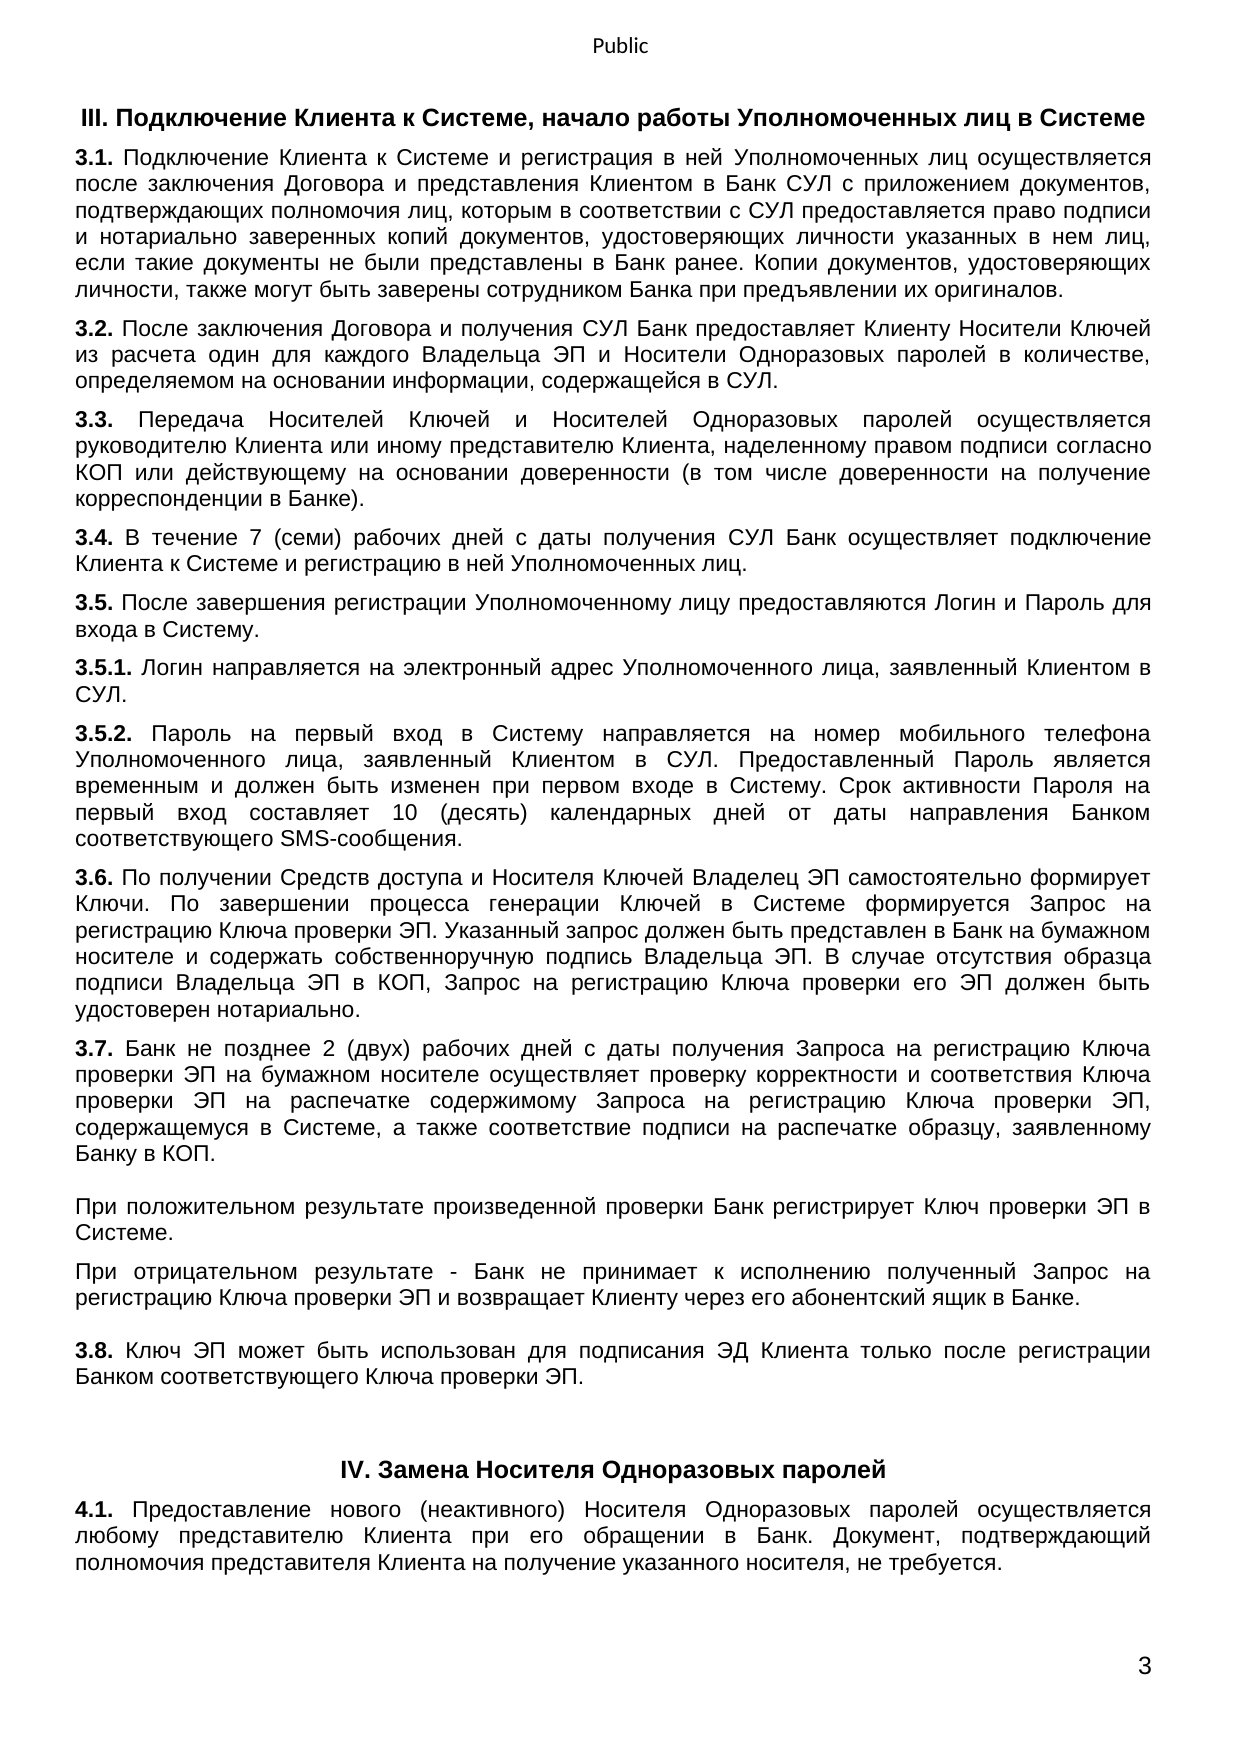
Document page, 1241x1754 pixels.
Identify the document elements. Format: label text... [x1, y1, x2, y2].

text IV. Замена Носителя Одноразовых паролей [75, 1455, 1152, 1483]
text 3.2. После заключения Договора и получения СУЛ Банк предоставляет Клиенту Носители Ключей из расчета один для каждого Владельца ЭП и Носители Одноразовых паролей в количестве, определяемом на основании информации, содержащейся в СУЛ. [75, 314, 1152, 393]
text 3.8. Ключ ЭП может быть использован для подписания ЭД Клиента только после регистрации Банком соответствующего Ключа проверки ЭП. [75, 1337, 1152, 1389]
text 3.7. Банк не позднее 2 (двух) рабочих дней с даты получения Запроса на регистрацию Ключа проверки ЭП на бумажном носителе осуществляет проверку корректности и соответствия Ключа проверки ЭП на распечатке содержимому Запроса на регистрацию Ключа проверки ЭП, содержащемуся в Системе, а также соответствие подписи на распечатке образцу, заявленному Банку в КОП. [75, 1034, 1152, 1166]
text III. Подключение Клиента к Системе, начало работы Уполномоченных лиц в Системе [75, 103, 1152, 131]
text При положительном результате произведенной проверки Банк регистрирует Ключ проверки ЭП в Системе. [75, 1193, 1152, 1245]
text 3.3. Передача Носителей Ключей и Носителей Одноразовых паролей осуществляется руководителю Клиента или иному представителю Клиента, наделенному правом подписи согласно КОП или действующему на основании доверенности (в том числе доверенности на получение корреспонденции в Банке). [75, 406, 1152, 511]
text При отрицательном результате - Банк не принимает к исполнению полученный Запрос на регистрацию Ключа проверки ЭП и возвращает Клиенту через его абонентский ящик в Банке. [75, 1258, 1152, 1311]
text 4.1. Предоставление нового (неактивного) Носителя Одноразовых паролей осуществляется любому представителю Клиента при его обращении в Банк. Документ, подтверждающий полномочия представителя Клиента на получение указанного носителя, не требуется. [75, 1496, 1152, 1575]
text 3.6. По получении Средств доступа и Носителя Ключей Владелец ЭП самостоятельно формирует Ключи. По завершении процесса генерации Ключей в Системе формируется Запрос на регистрацию Ключа проверки ЭП. Указанный запрос должен быть представлен в Банк на бумажном носителе и содержать собственноручную подпись Владельца ЭП. В случае отсутствия образца подписи Владельца ЭП в КОП, Запрос на регистрацию Ключа проверки его ЭП должен быть удостоверен нотариально. [75, 864, 1152, 1022]
text 3.4. В течение 7 (семи) рабочих дней с даты получения СУЛ Банк осуществляет подключение Клиента к Системе и регистрацию в ней Уполномоченных лиц. [75, 524, 1152, 577]
text 3.5.1. Логин направляется на электронный адрес Уполномоченного лица, заявленный Клиентом в СУЛ. [75, 654, 1152, 707]
text 3.5. После завершения регистрации Уполномоченному лицу предоставляются Логин и Пароль для входа в Систему. [75, 589, 1152, 642]
text 3.5.2. Пароль на первый вход в Систему направляется на номер мобильного телефона Уполномоченного лица, заявленный Клиентом в СУЛ. Предоставленный Пароль является временным и должен быть изменен при первом входе в Систему. Срок активности Пароля на первый вход составляет 10 (десять) календарных дней от даты направления Банком соответствующего SMS-сообщения. [75, 719, 1152, 851]
text 3.1. Подключение Клиента к Системе и регистрация в ней Уполномоченных лиц осуществляется после заключения Договора и представления Клиентом в Банк СУЛ с приложением документов, подтверждающих полномочия лиц, которым в соответствии с СУЛ предоставляется право подписи и нотариально заверенных копий документов, удостоверяющих личности указанных в нем лиц, если такие документы не были представлены в Банк ранее. Копии документов, удостоверяющих личности, также могут быть заверены сотрудником Банка при предъявлении их оригиналов. [75, 144, 1152, 302]
